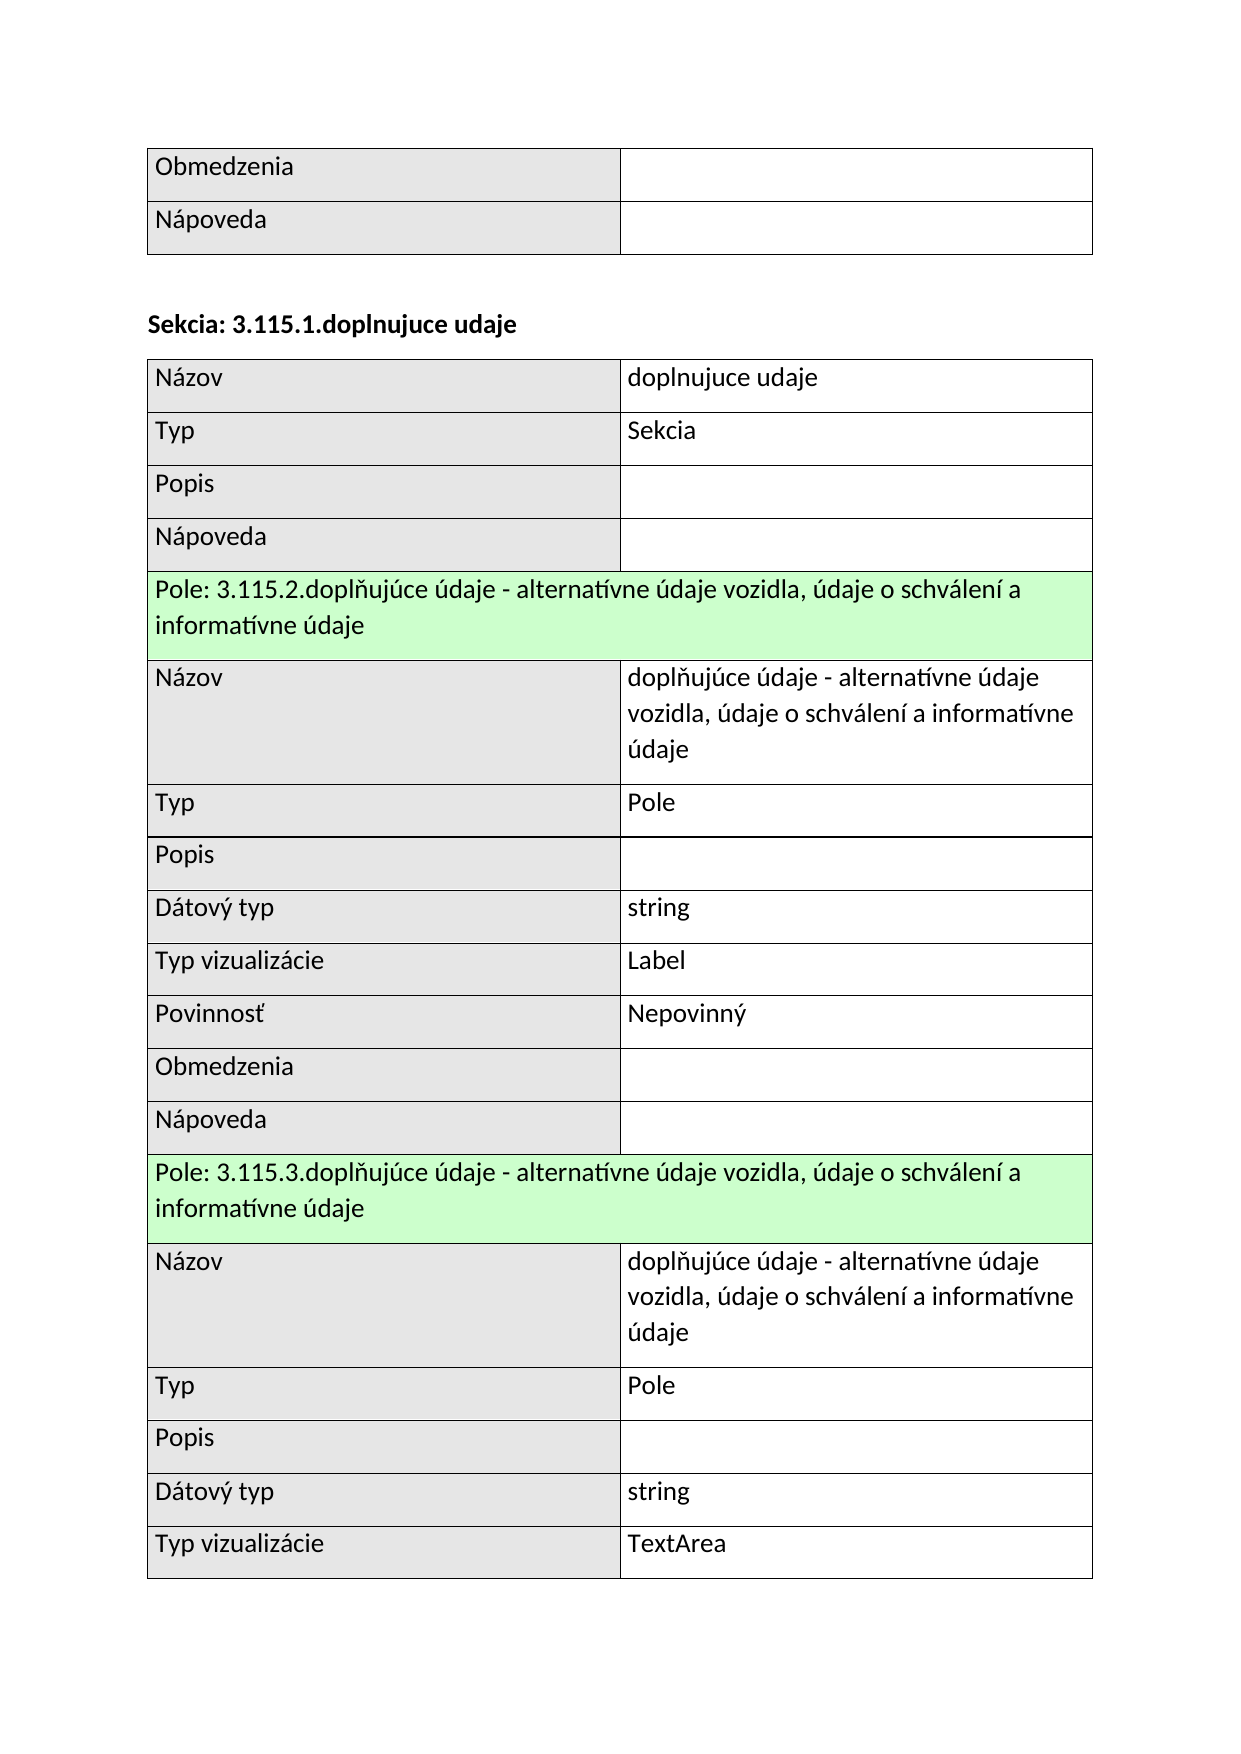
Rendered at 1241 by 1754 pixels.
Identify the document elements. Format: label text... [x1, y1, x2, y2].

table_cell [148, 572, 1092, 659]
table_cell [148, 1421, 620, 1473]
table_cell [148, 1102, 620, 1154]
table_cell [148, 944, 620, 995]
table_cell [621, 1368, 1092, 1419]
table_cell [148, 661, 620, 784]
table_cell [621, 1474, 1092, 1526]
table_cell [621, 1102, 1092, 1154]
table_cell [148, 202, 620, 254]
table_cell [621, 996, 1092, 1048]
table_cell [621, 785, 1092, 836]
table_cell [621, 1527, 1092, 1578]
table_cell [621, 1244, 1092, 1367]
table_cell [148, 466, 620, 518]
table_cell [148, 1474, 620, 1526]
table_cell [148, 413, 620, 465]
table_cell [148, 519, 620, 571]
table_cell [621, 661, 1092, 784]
text Sekcia: 3.115.1.doplnujuce udaje [148, 307, 1093, 340]
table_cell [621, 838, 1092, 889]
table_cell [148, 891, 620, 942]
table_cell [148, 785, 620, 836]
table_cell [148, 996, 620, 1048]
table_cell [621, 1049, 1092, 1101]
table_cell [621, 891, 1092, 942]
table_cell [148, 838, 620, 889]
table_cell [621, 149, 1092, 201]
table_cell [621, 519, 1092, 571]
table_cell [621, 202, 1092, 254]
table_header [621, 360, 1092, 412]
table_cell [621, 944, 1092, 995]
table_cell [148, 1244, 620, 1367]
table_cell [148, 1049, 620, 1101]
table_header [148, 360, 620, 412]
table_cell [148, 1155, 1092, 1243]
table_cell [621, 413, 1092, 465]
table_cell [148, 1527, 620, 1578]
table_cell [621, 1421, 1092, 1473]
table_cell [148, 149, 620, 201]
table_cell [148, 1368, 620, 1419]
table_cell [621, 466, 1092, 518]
